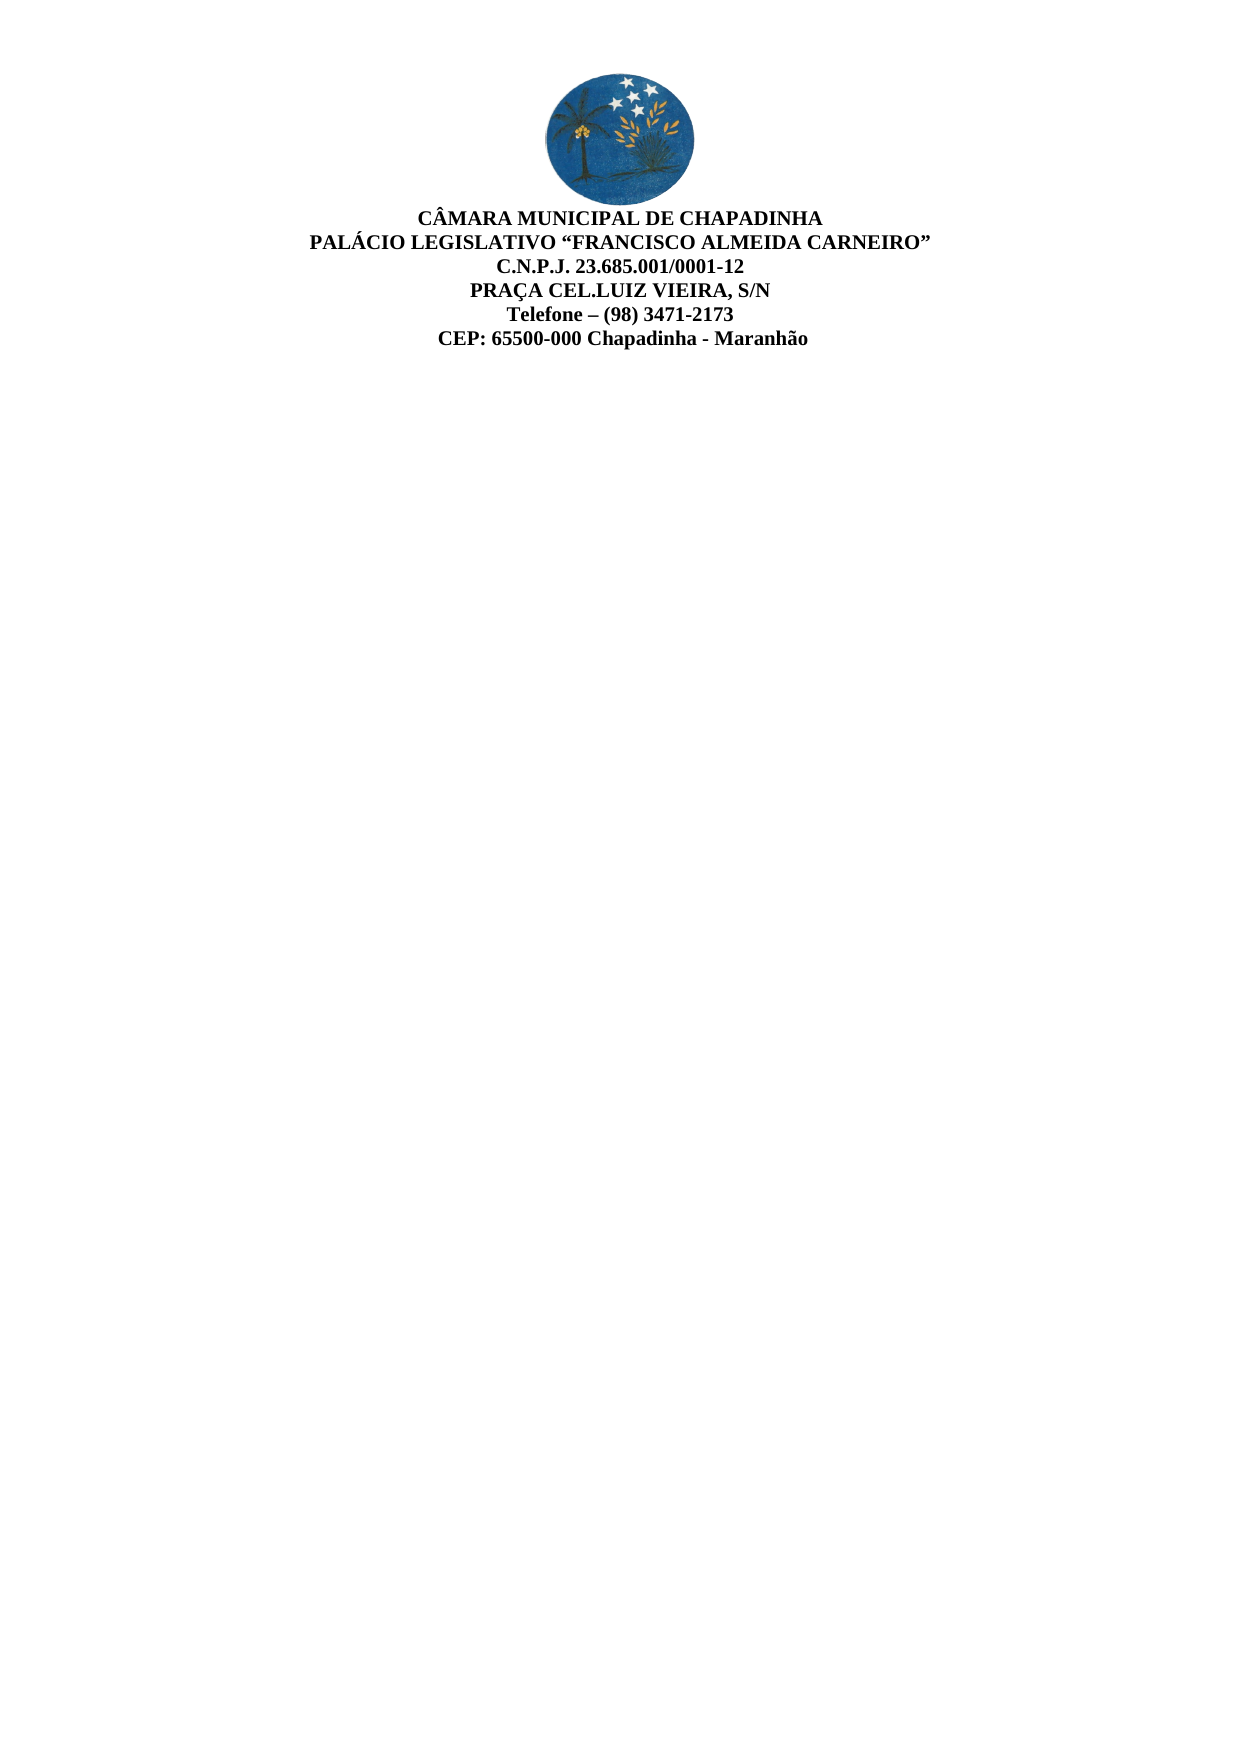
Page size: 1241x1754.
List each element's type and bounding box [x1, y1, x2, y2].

picture [545, 73, 695, 206]
